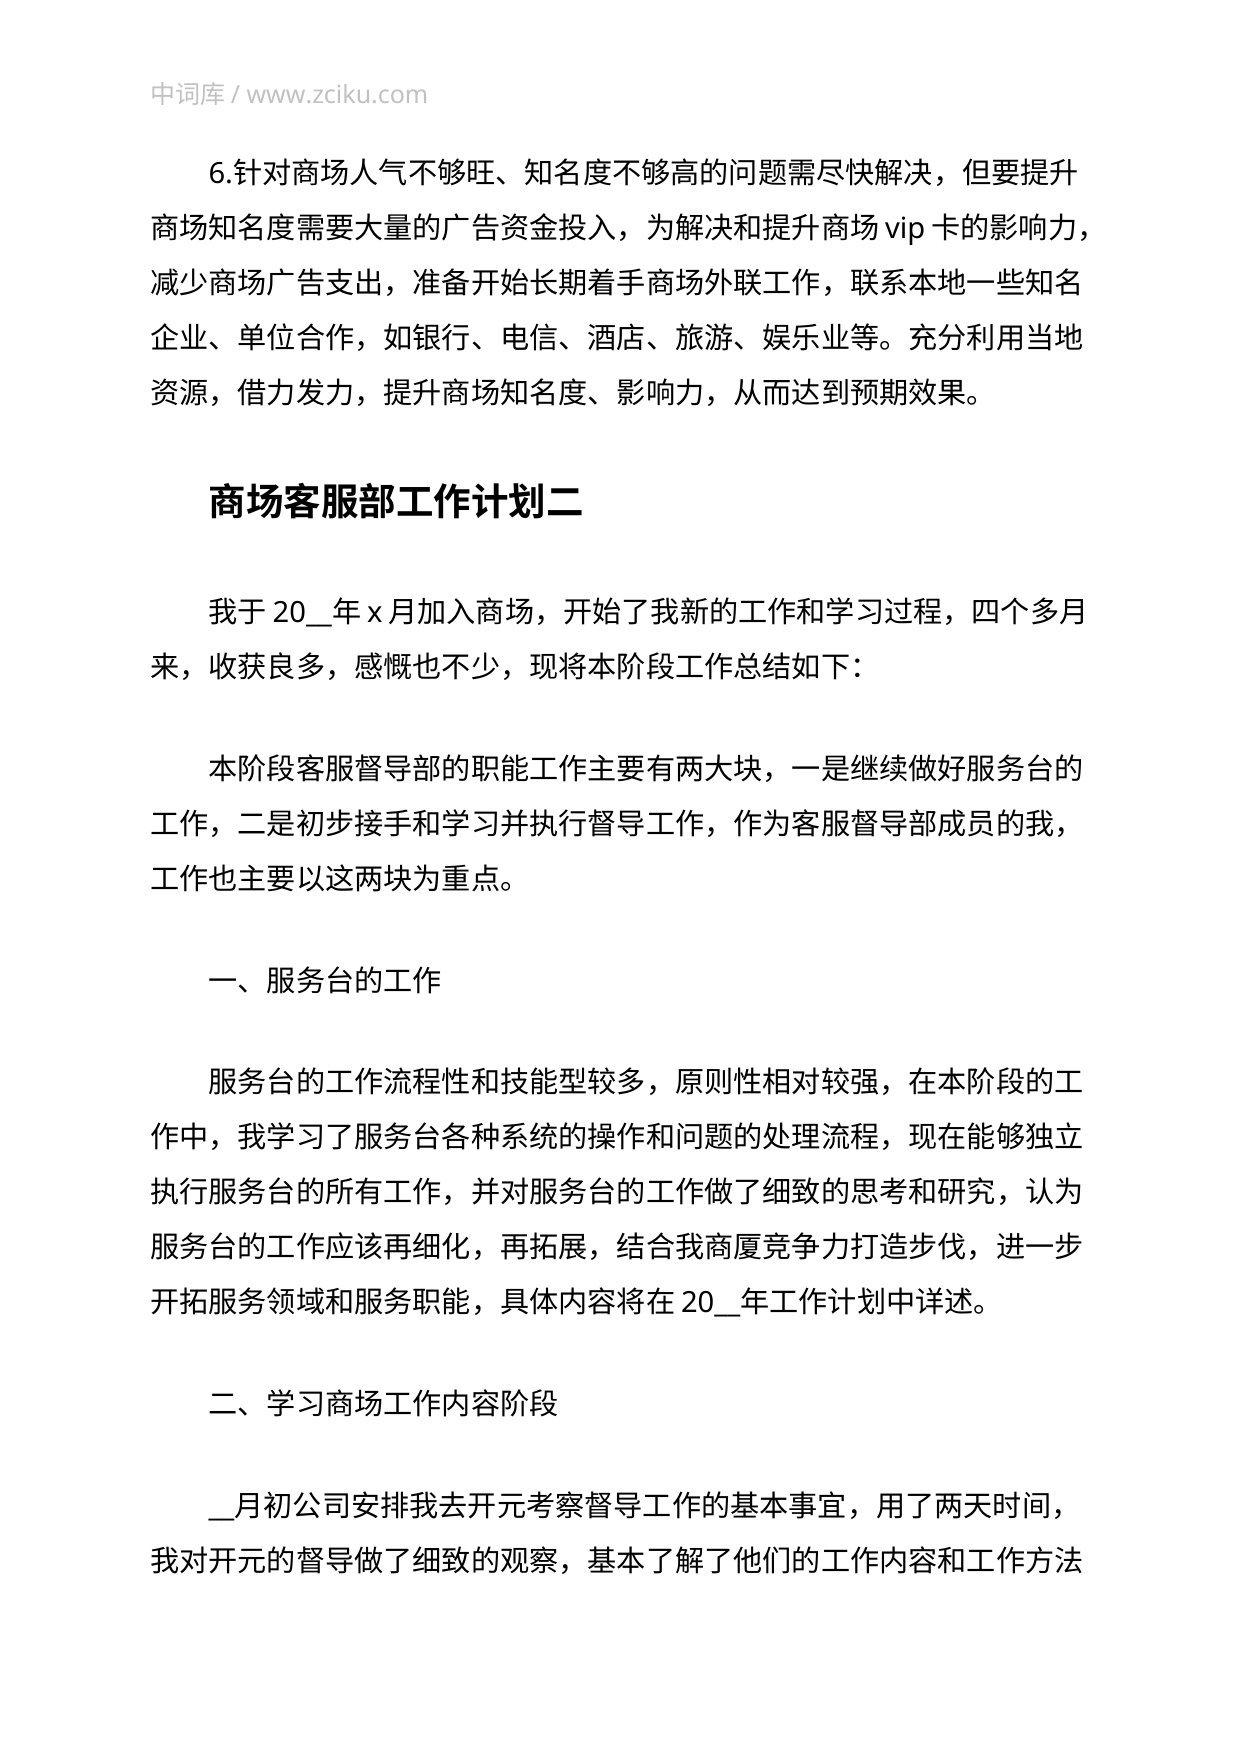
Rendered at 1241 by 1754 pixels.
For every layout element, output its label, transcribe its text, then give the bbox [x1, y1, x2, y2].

text 二、学习商场工作内容阶段 [150, 1381, 1090, 1423]
text 服务台的工作流程性和技能型较多，原则性相对较强，在本阶段的工作中，我学习了服务台各种系统的操作和问题的处理流程，现在能够独立执行服务台的所有工作，并对服务台的工作做了细致的思考和研究，认为服务台的工作应该再细化，再拓展，结合我商厦竞争力打造步伐，进一步开拓服务领域和服务职能，具体内容将在20__年工作计划中详述。 [150, 1059, 1090, 1321]
text 6.针对商场人气不够旺、知名度不够高的问题需尽快解决，但要提升商场知名度需要大量的广告资金投入，为解决和提升商场vip卡的影响力，减少商场广告支出，准备开始长期着手商场外联工作，联系本地一些知名企业、单位合作，如银行、电信、酒店、旅游、娱乐业等。充分利用当地资源，借力发力，提升商场知名度、影响力，从而达到预期效果。 [150, 150, 1090, 412]
text 我于20__年x月加入商场，开始了我新的工作和学习过程，四个多月来，收获良多，感慨也不少，现将本阶段工作总结如下： [150, 589, 1090, 686]
text 一、服务台的工作 [150, 957, 1090, 999]
text 本阶段客服督导部的职能工作主要有两大块，一是继续做好服务台的工作，二是初步接手和学习并执行督导工作，作为客服督导部成员的我，工作也主要以这两块为重点。 [150, 746, 1090, 898]
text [150, 1482, 1090, 1580]
text 商场客服部工作计划二 [150, 472, 1090, 526]
